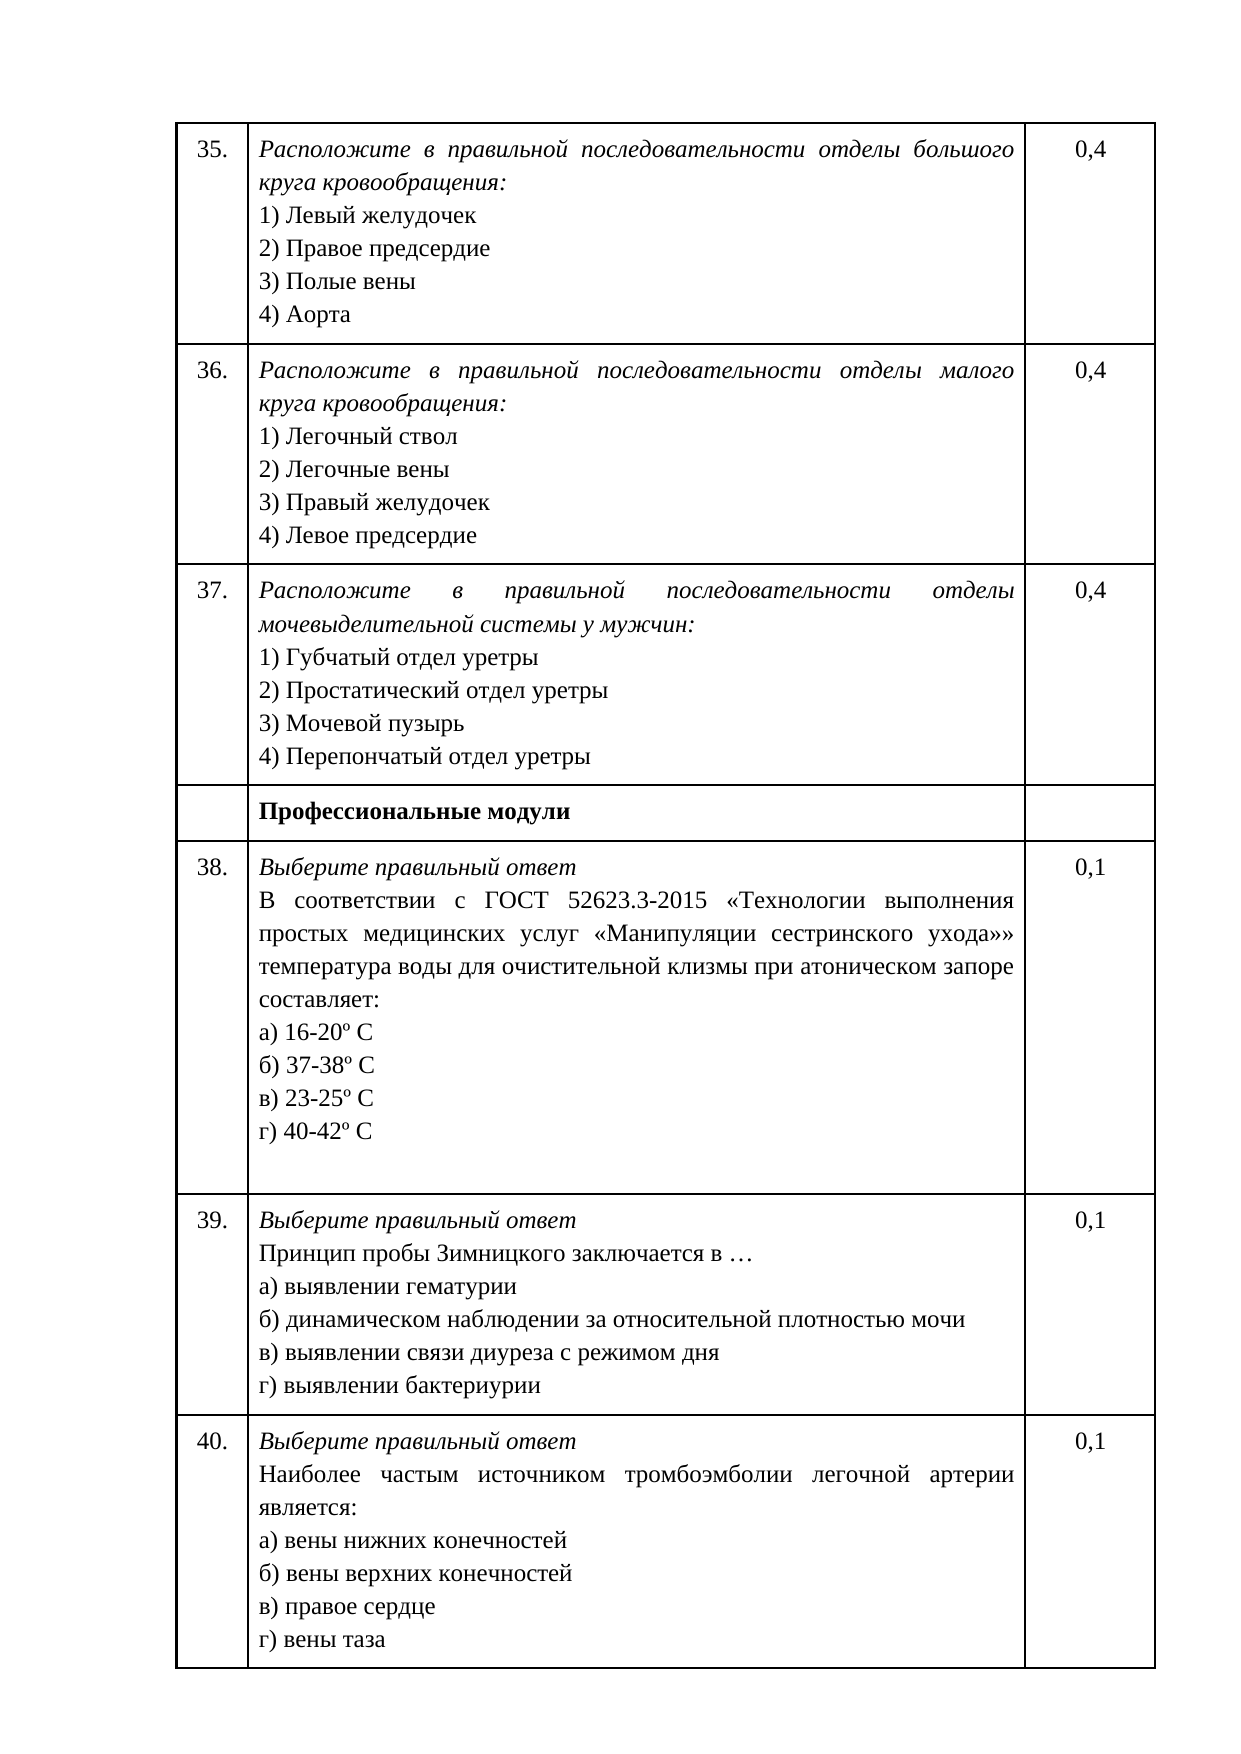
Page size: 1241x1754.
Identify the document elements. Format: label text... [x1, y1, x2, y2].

table_cell 0,4 [1026, 124, 1154, 342]
table_cell Выберите правильный ответ Принцип пробы Зимницкого заключается в … а) выявлении гематурии б) динамическом наблюдении за относительной плотностью мочи в) выявлении связи диуреза с режимом дня г) выявлении бактериурии [249, 1195, 1024, 1413]
table_cell Расположите в правильной последовательности отделы малого круга кровообращения: 1) Легочный ствол 2) Легочные вены 3) Правый желудочек 4) Левое предсердие [249, 345, 1024, 563]
table_cell [178, 786, 247, 840]
table_cell Расположите в правильной последовательности отделы большого круга кровообращения: 1) Левый желудочек 2) Правое предсердие 3) Полые вены 4) Аорта [249, 124, 1024, 342]
table_cell [1026, 786, 1154, 840]
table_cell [249, 1416, 1024, 1667]
table_cell Профессиональные модули [249, 786, 1024, 840]
table_cell 0,4 [1026, 345, 1154, 563]
table_cell 0,1 [1026, 842, 1154, 1193]
table_cell 35. [178, 124, 247, 342]
table_cell 0,1 [1026, 1416, 1154, 1667]
table_cell 39. [178, 1195, 247, 1413]
table_cell 38. [178, 842, 247, 1193]
table_cell 0,4 [1026, 565, 1154, 784]
table_cell 37. [178, 565, 247, 784]
table_cell Выберите правильный ответ В соответствии с ГОСТ 52623.3-2015 «Технологии выполнения простых медицинских услуг «Манипуляции сестринского ухода»» температура воды для очистительной клизмы при атоническом запоре составляет: а) 16-20º С б) 37-38º С в) 23-25º С г) 40-42º С [249, 842, 1024, 1193]
table_cell 40. [178, 1416, 247, 1667]
table_cell 36. [178, 345, 247, 563]
table_cell Расположите в правильной последовательности отделы мочевыделительной системы у мужчин: 1) Губчатый отдел уретры 2) Простатический отдел уретры 3) Мочевой пузырь 4) Перепончатый отдел уретры [249, 565, 1024, 784]
table_cell 0,1 [1026, 1195, 1154, 1413]
